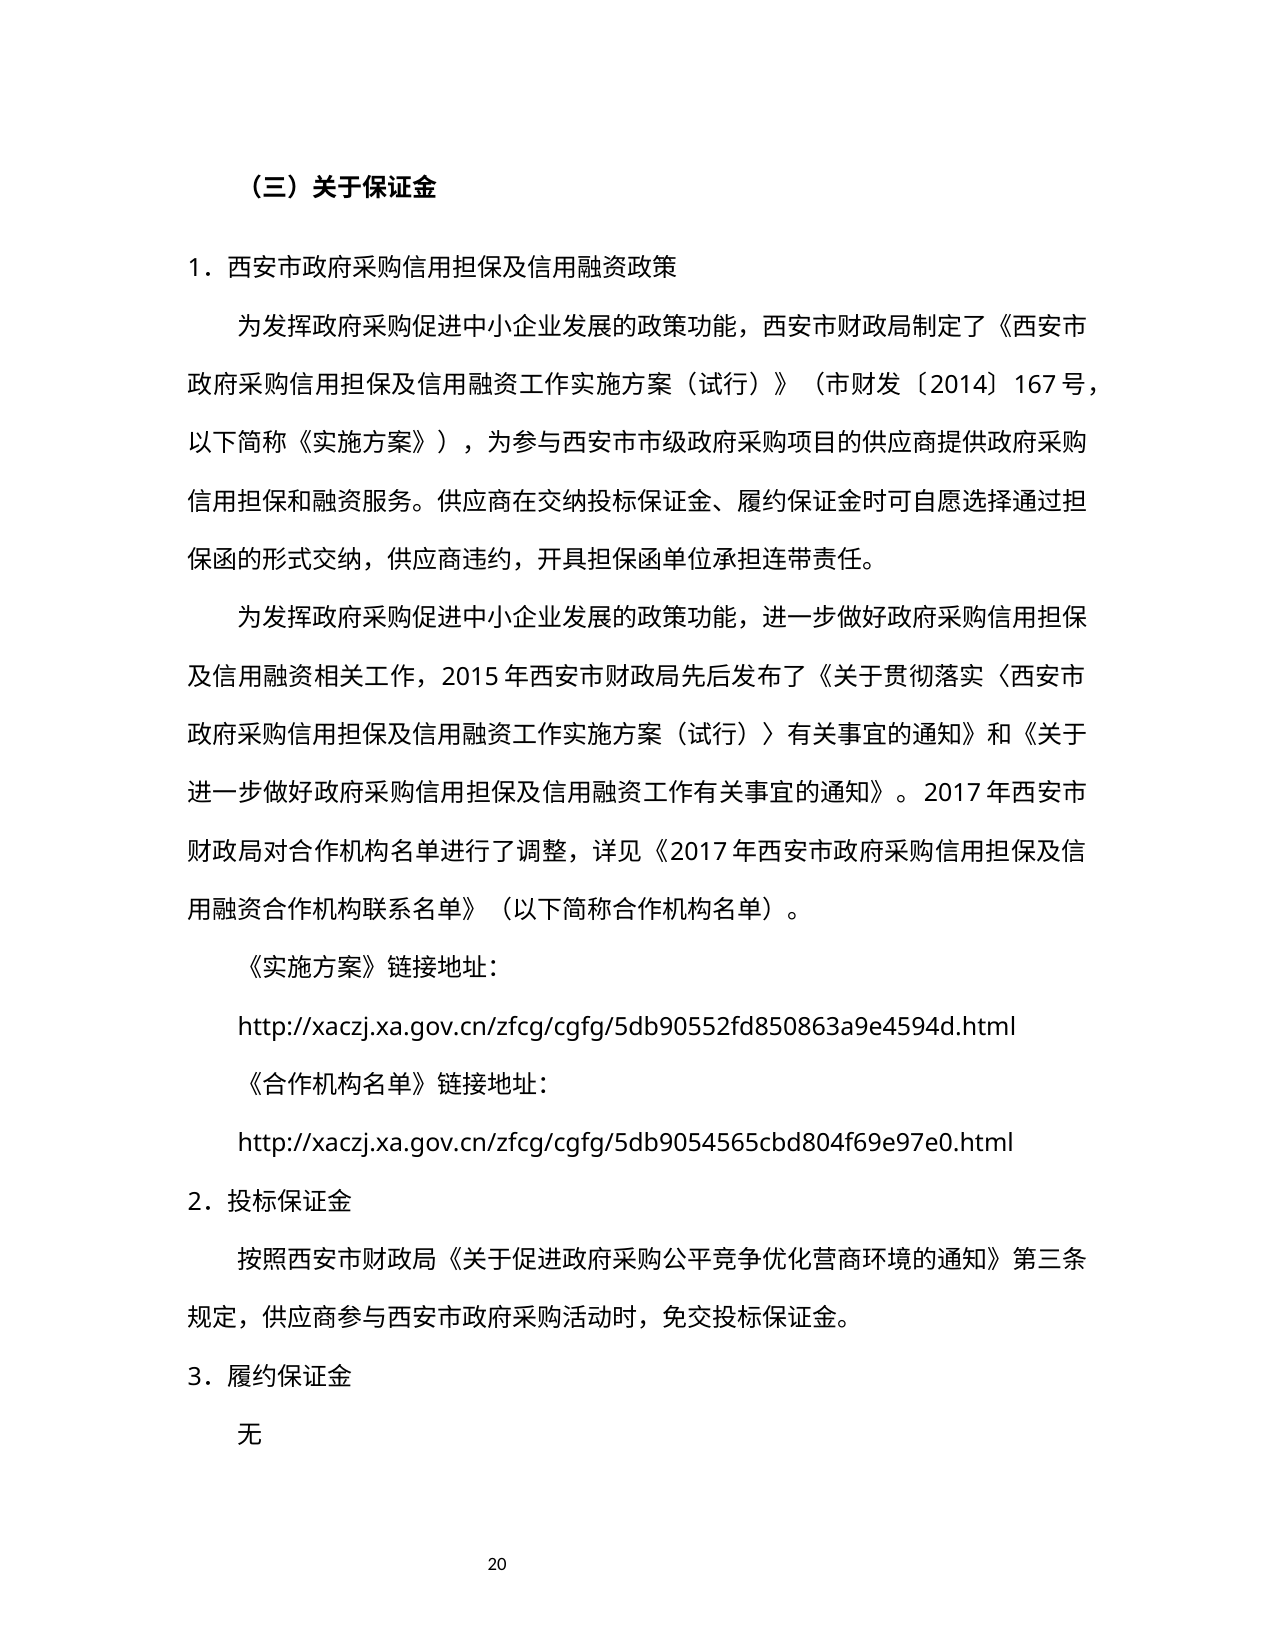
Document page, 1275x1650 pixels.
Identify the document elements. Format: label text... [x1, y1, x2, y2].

text 《合作机构名单》链接地址： [187, 1047, 1087, 1105]
text 为发挥政府采购促进中小企业发展的政策功能，西安市财政局制定了《西安市政府采购信用担保及信用融资工作实施方案（试行）》（市财发〔2014〕167号，以下简称《实施方案》），为参与西安市市级政府采购项目的供应商提供政府采购信用担保和融资服务。供应商在交纳投标保证金、履约保证金时可自愿选择通过担保函的形式交纳，供应商违约，开具担保函单位承担连带责任。 [187, 288, 1087, 580]
text http://xaczj.xa.gov.cn/zfcg/cgfg/5db9054565cbd804f69e97e0.html [187, 1105, 1087, 1163]
text （三）关于保证金 [187, 150, 1087, 208]
text 按照西安市财政局《关于促进政府采购公平竞争优化营商环境的通知》第三条规定，供应商参与西安市政府采购活动时，免交投标保证金。 [187, 1222, 1087, 1338]
text 2．投标保证金 [187, 1163, 1087, 1222]
text 无 [187, 1397, 1087, 1455]
text 1．西安市政府采购信用担保及信用融资政策 [187, 230, 1087, 288]
text 《实施方案》链接地址： [187, 930, 1087, 988]
text http://xaczj.xa.gov.cn/zfcg/cgfg/5db90552fd850863a9e4594d.html [187, 988, 1087, 1047]
text 3．履约保证金 [187, 1338, 1087, 1397]
text 为发挥政府采购促进中小企业发展的政策功能，进一步做好政府采购信用担保及信用融资相关工作，2015年西安市财政局先后发布了《关于贯彻落实〈西安市政府采购信用担保及信用融资工作实施方案（试行）〉有关事宜的通知》和《关于进一步做好政府采购信用担保及信用融资工作有关事宜的通知》。2017年西安市财政局对合作机构名单进行了调整，详见《2017年西安市政府采购信用担保及信用融资合作机构联系名单》（以下简称合作机构名单）。 [187, 580, 1087, 930]
